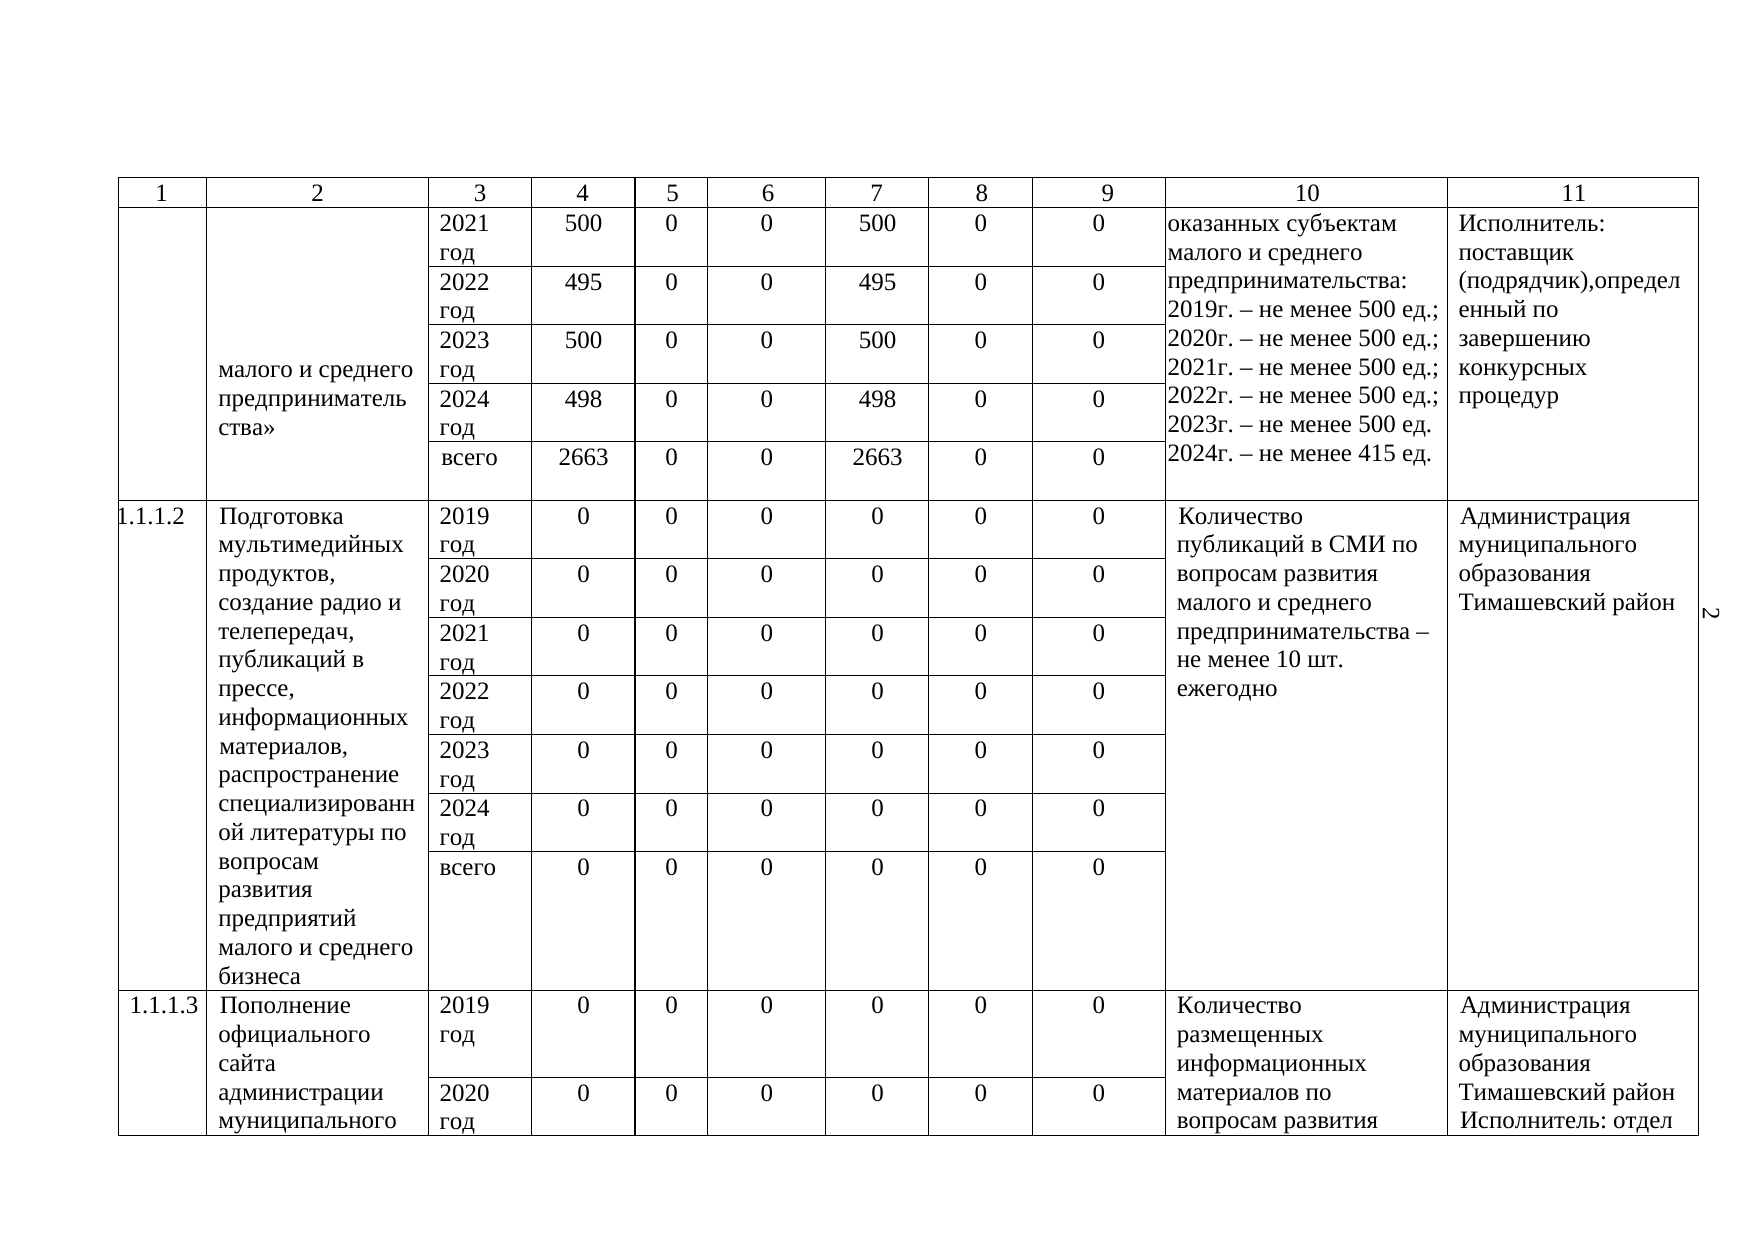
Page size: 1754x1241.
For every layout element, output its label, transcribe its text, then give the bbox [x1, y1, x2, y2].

table_cell 0 [708, 676, 825, 734]
table_cell 0 [826, 676, 928, 734]
table_cell 0 [708, 501, 825, 558]
table_header 9 [1033, 178, 1165, 207]
table_cell 0 [636, 794, 707, 851]
table_cell 0 [708, 325, 825, 383]
table_cell 0 [532, 618, 634, 675]
table_cell 0 [532, 991, 634, 1077]
table_cell Администрация муниципального образования Тимашевский район [1448, 501, 1698, 989]
table_cell 0 [929, 384, 1032, 441]
table_cell 0 [636, 501, 707, 558]
table_cell 0 [826, 1078, 928, 1135]
table_cell 0 [708, 618, 825, 675]
table_cell 0 [708, 442, 825, 500]
table_cell всего [429, 852, 531, 989]
table_cell 0 [1033, 325, 1165, 383]
table_cell 0 [1033, 794, 1165, 851]
table_cell 0 [1033, 1078, 1165, 1135]
table_cell 0 [636, 735, 707, 792]
table_cell 0 [1033, 267, 1165, 324]
table_cell 0 [708, 735, 825, 792]
table_cell 0 [1033, 618, 1165, 675]
table_cell 0 [1033, 852, 1165, 989]
table_cell 0 [1033, 384, 1165, 441]
table_cell 0 [1033, 501, 1165, 558]
table_cell 0 [532, 794, 634, 851]
table_cell 0 [826, 852, 928, 989]
table_cell 0 [929, 559, 1032, 617]
table_header 8 [929, 178, 1032, 207]
table_cell 0 [636, 559, 707, 617]
table_cell Количество публикаций в СМИ по вопросам развития малого и среднего предпринимательства – не менее 10 шт. ежегодно [1166, 501, 1447, 989]
table_cell 0 [636, 384, 707, 441]
table_cell 2023 год [429, 735, 531, 792]
table_cell 0 [532, 676, 634, 734]
table_cell 0 [826, 991, 928, 1077]
table_cell Администрация муниципального образования Тимашевский район Исполнитель: отдел экономики [1448, 991, 1698, 1135]
table_cell 0 [929, 442, 1032, 500]
table_header 4 [532, 178, 634, 207]
table_cell 0 [929, 735, 1032, 792]
table_cell 2022 год [429, 267, 531, 324]
table_cell Количество размещенных информационных материалов по вопросам развития малого и среднего предпринимательства на официальном сайте администрации муниципального образования – не менее 25 шт. ежегодно [1166, 991, 1447, 1135]
table_header 11 [1448, 178, 1698, 207]
table_cell 2019 год [429, 501, 531, 558]
table_cell 2663 [532, 442, 634, 500]
table_cell 0 [1033, 735, 1165, 792]
table_cell 0 [929, 208, 1032, 266]
table_cell 0 [532, 559, 634, 617]
table_cell 0 [532, 501, 634, 558]
table_cell 0 [708, 991, 825, 1077]
table_cell 0 [826, 559, 928, 617]
table_cell 0 [1033, 559, 1165, 617]
table_cell 0 [708, 1078, 825, 1135]
table_cell 0 [708, 794, 825, 851]
table_cell 500 [532, 325, 634, 383]
table_header 2 [207, 178, 428, 207]
table_cell 0 [929, 1078, 1032, 1135]
table_cell 0 [1033, 676, 1165, 734]
table_cell 0 [636, 442, 707, 500]
table_cell 500 [826, 325, 928, 383]
table_cell 1.1.1.2 [119, 501, 206, 989]
table_cell 0 [532, 1078, 634, 1135]
table_cell 0 [636, 1078, 707, 1135]
table_cell 0 [636, 618, 707, 675]
table_cell 0 [826, 618, 928, 675]
table_cell 0 [929, 325, 1032, 383]
table_cell 0 [636, 991, 707, 1077]
table_cell 0 [532, 852, 634, 989]
table_cell 500 [826, 208, 928, 266]
table_cell 2021 год [429, 208, 531, 266]
table_header 5 [636, 178, 707, 207]
table_cell 0 [929, 794, 1032, 851]
table_header 7 [826, 178, 928, 207]
table_cell 0 [636, 208, 707, 266]
table_cell 2020 год [429, 559, 531, 617]
table_cell 0 [826, 501, 928, 558]
table_cell 0 [1033, 442, 1165, 500]
table_cell 2024 год [429, 794, 531, 851]
table_cell 0 [929, 991, 1032, 1077]
table_cell 0 [929, 676, 1032, 734]
table_cell Пополнение официального сайта администрации муниципального образования актуальной информацией о развитии малого и среднего предпринимательства, в т.ч. информирование субъектов малого и среднего предпринимательства района о проведении семинаров, форумов, выставок [207, 991, 428, 1135]
table_cell 0 [826, 794, 928, 851]
table_cell 0 [532, 735, 634, 792]
table_cell 495 [826, 267, 928, 324]
table_cell 0 [636, 267, 707, 324]
table_cell 0 [1033, 208, 1165, 266]
table_cell 0 [929, 618, 1032, 675]
table_cell 0 [708, 384, 825, 441]
table_cell 0 [1033, 991, 1165, 1077]
table_cell 0 [708, 267, 825, 324]
table_cell 495 [532, 267, 634, 324]
table_cell 0 [708, 208, 825, 266]
table_cell 2022 год [429, 676, 531, 734]
table_cell 0 [636, 852, 707, 989]
table_cell 0 [708, 559, 825, 617]
table_cell 1.1.1.3 [119, 991, 206, 1135]
table_cell 498 [826, 384, 928, 441]
table_cell 2019 год [429, 991, 531, 1077]
table_cell 0 [636, 676, 707, 734]
table_cell 500 [532, 208, 634, 266]
table_cell 0 [929, 267, 1032, 324]
table_cell 2023 год [429, 325, 531, 383]
table_cell 0 [929, 852, 1032, 989]
table_cell 0 [636, 325, 707, 383]
table_header 6 [708, 178, 825, 207]
table_cell 0 [826, 735, 928, 792]
table_cell 2663 [826, 442, 928, 500]
table_header 3 [429, 178, 531, 207]
table_cell 2024 год [429, 384, 531, 441]
table_cell 2020 год [429, 1078, 531, 1135]
table_cell 498 [532, 384, 634, 441]
table_cell Подготовка мультимедийных продуктов, создание радио и телепередач, публикаций в прессе, информационных материалов, распространение специализированной литературы по вопросам развития предприятий малого и среднего бизнеса [207, 501, 428, 989]
table_cell 2021 год [429, 618, 531, 675]
table_header 1 [119, 178, 206, 207]
table_cell 0 [708, 852, 825, 989]
table_header 10 [1166, 178, 1447, 207]
table_cell 0 [929, 501, 1032, 558]
table_cell всего [429, 442, 531, 500]
